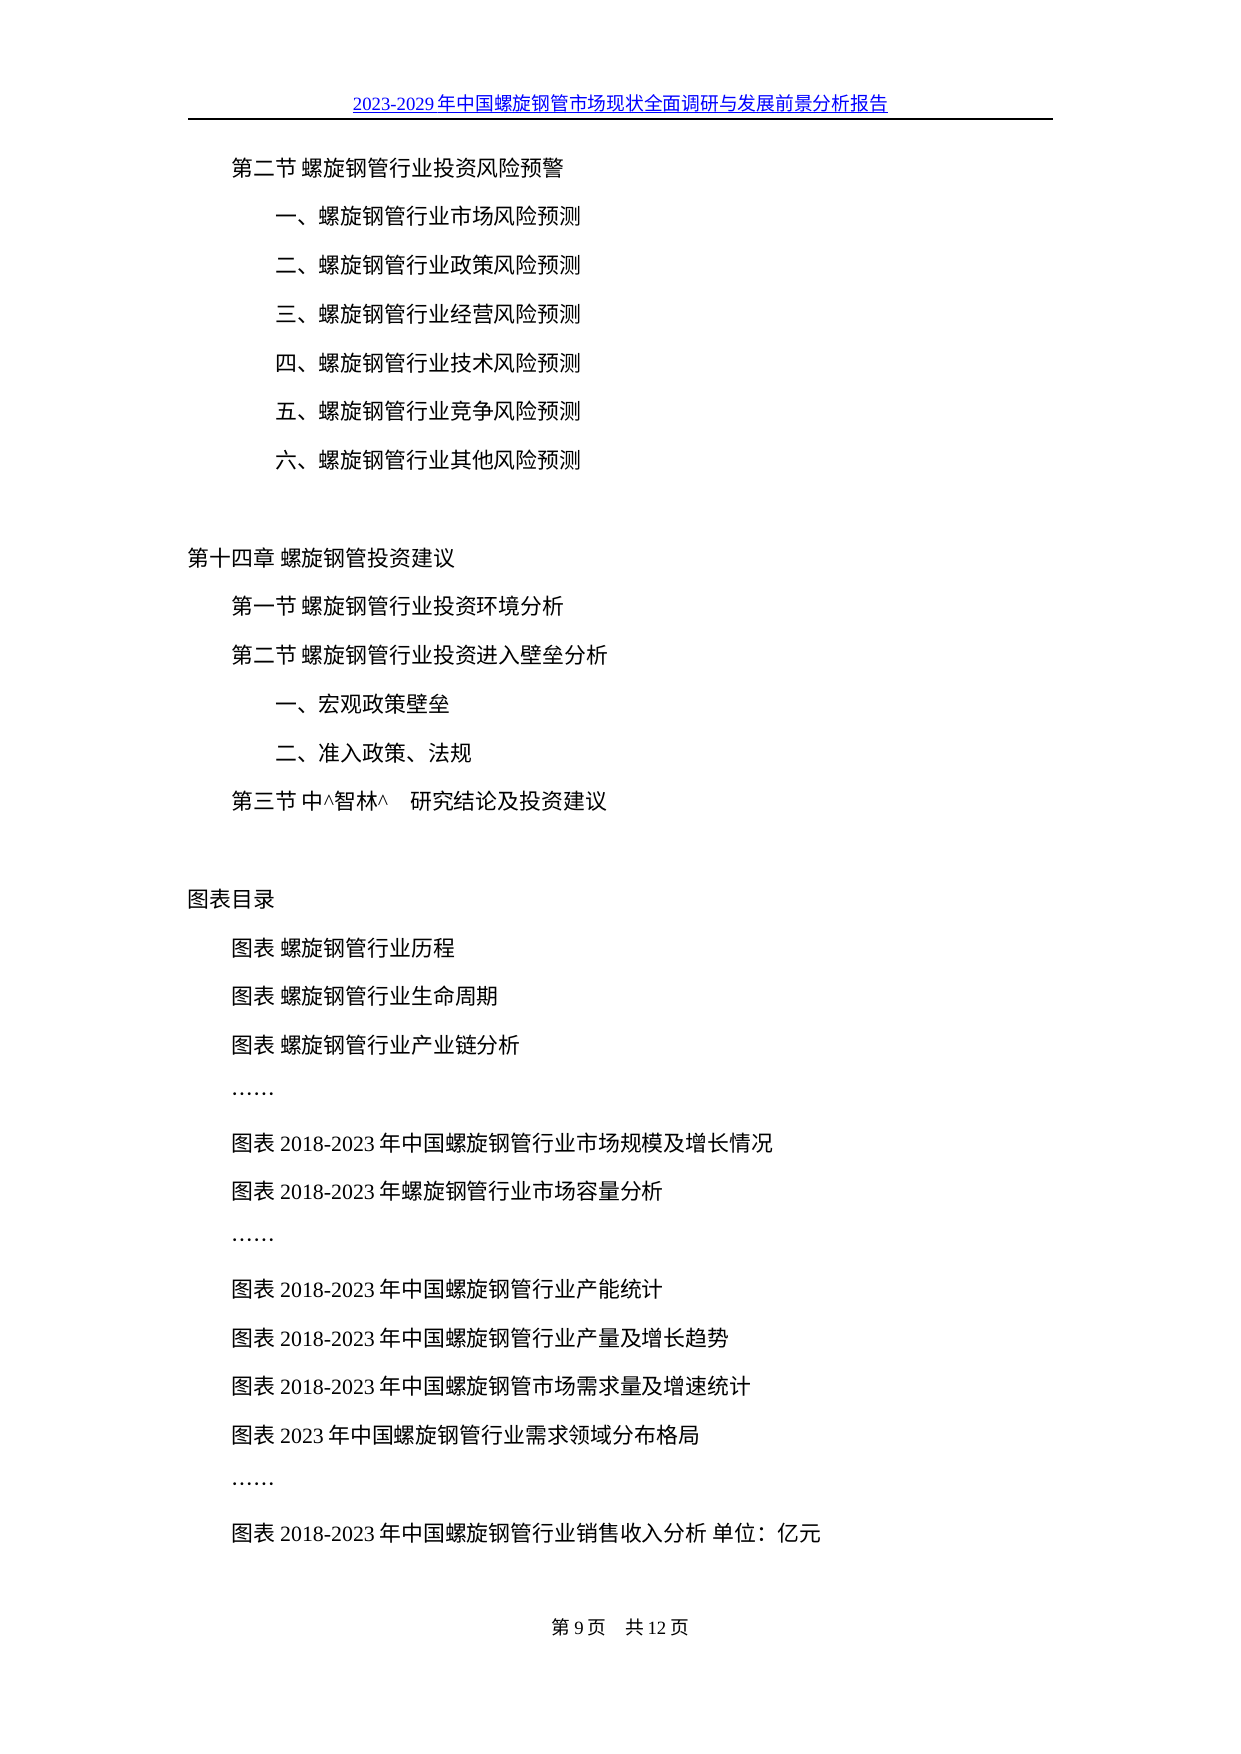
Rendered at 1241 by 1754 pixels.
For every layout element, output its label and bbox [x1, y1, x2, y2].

text [187, 150, 1053, 1548]
